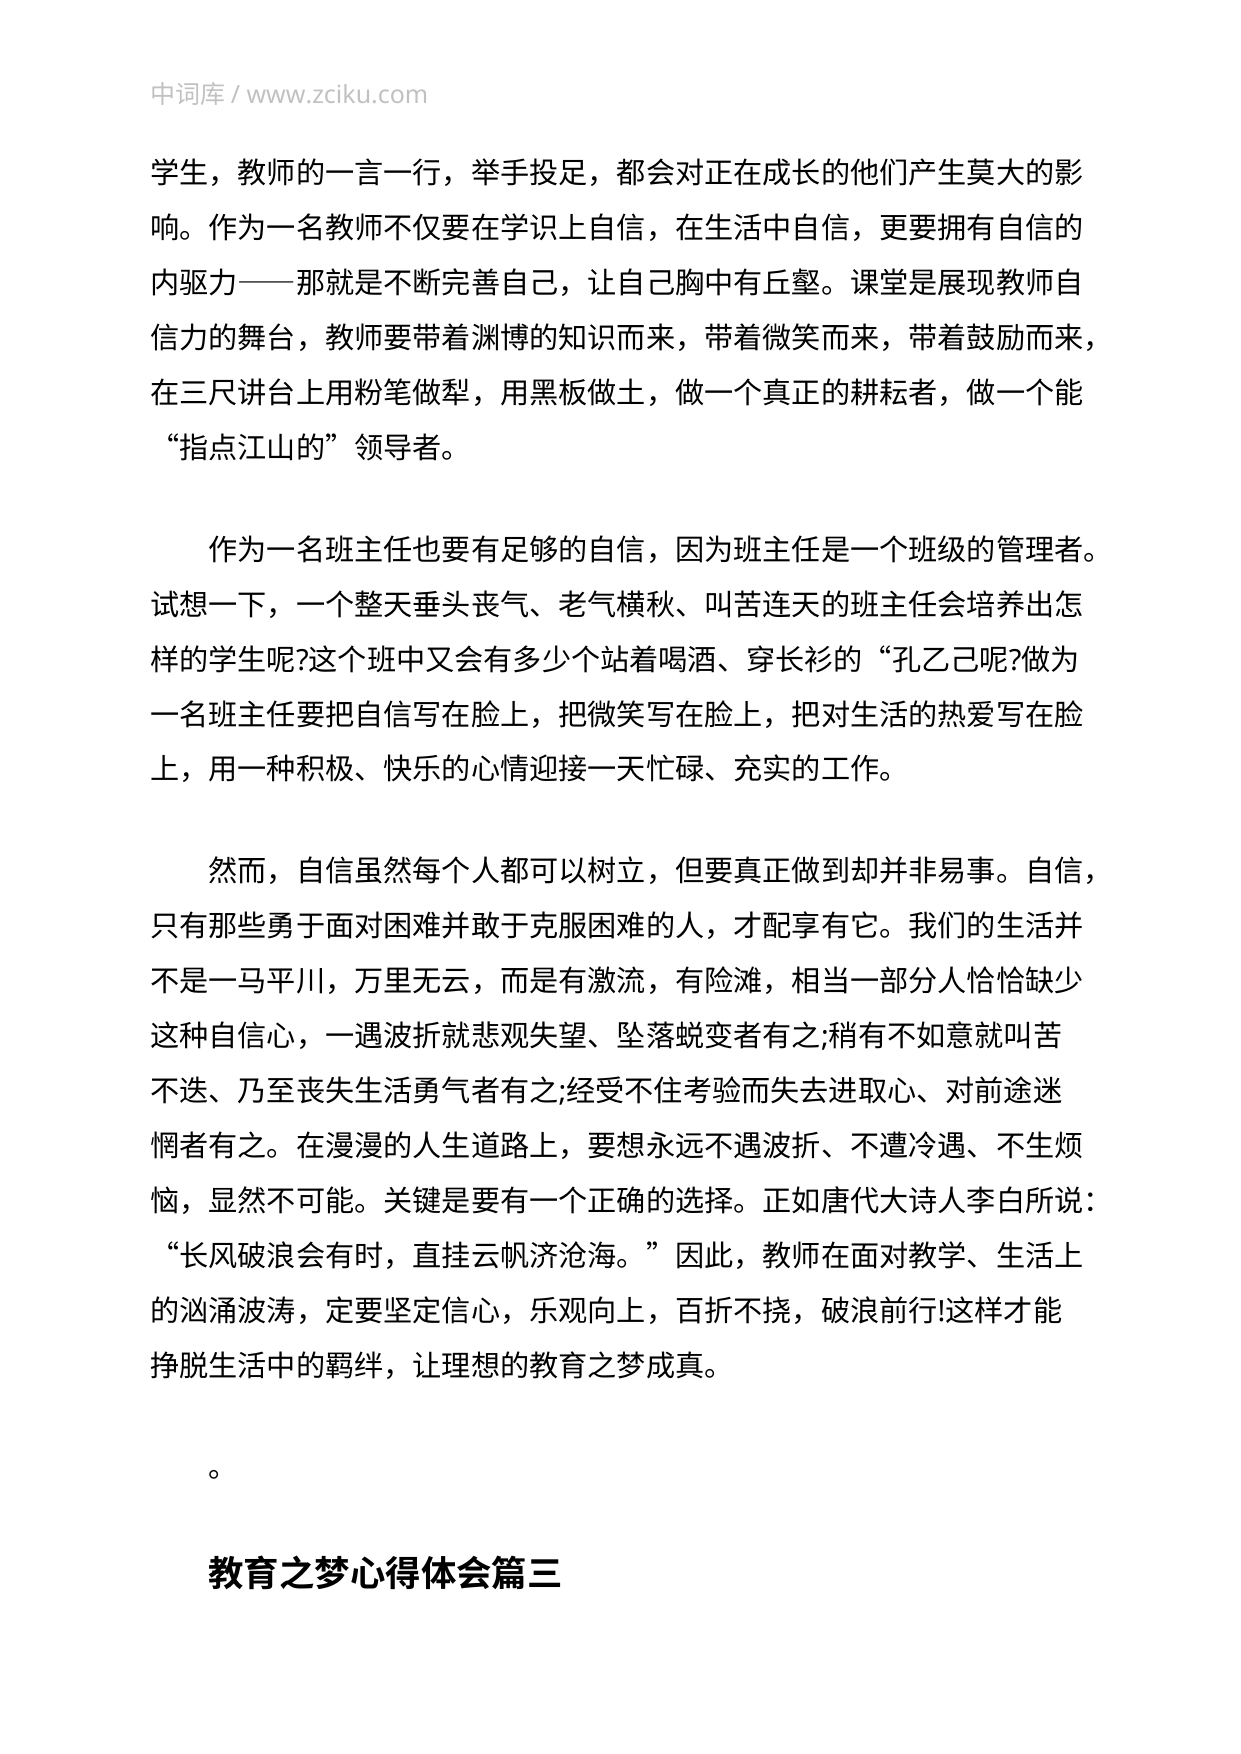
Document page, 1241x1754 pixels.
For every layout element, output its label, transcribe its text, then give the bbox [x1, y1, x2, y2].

text 。 [150, 1444, 1090, 1486]
text 作为一名班主任也要有足够的自信，因为班主任是一个班级的管理者。试想一下，一个整天垂头丧气、老气横秋、叫苦连天的班主任会培养出怎样的学生呢?这个班中又会有多少个站着喝酒、穿长衫的“孔乙己呢?做为一名班主任要把自信写在脸上，把微笑写在脸上，把对生活的热爱写在脸上，用一种积极、快乐的心情迎接一天忙碌、充实的工作。 [150, 526, 1090, 788]
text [150, 150, 1090, 467]
text 教育之梦心得体会篇三 [150, 1546, 1090, 1597]
text 然而，自信虽然每个人都可以树立，但要真正做到却并非易事。自信，只有那些勇于面对困难并敢于克服困难的人，才配享有它。我们的生活并不是一马平川，万里无云，而是有激流，有险滩，相当一部分人恰恰缺少这种自信心，一遇波折就悲观失望、坠落蜕变者有之;稍有不如意就叫苦不迭、乃至丧失生活勇气者有之;经受不住考验而失去进取心、对前途迷惘者有之。在漫漫的人生道路上，要想永远不遇波折、不遭冷遇、不生烦恼，显然不可能。关键是要有一个正确的选择。正如唐代大诗人李白所说：“长风破浪会有时，直挂云帆济沧海。”因此，教师在面对教学、生活上的汹涌波涛，定要坚定信心，乐观向上，百折不挠，破浪前行!这样才能挣脱生活中的羁绊，让理想的教育之梦成真。 [150, 848, 1090, 1384]
